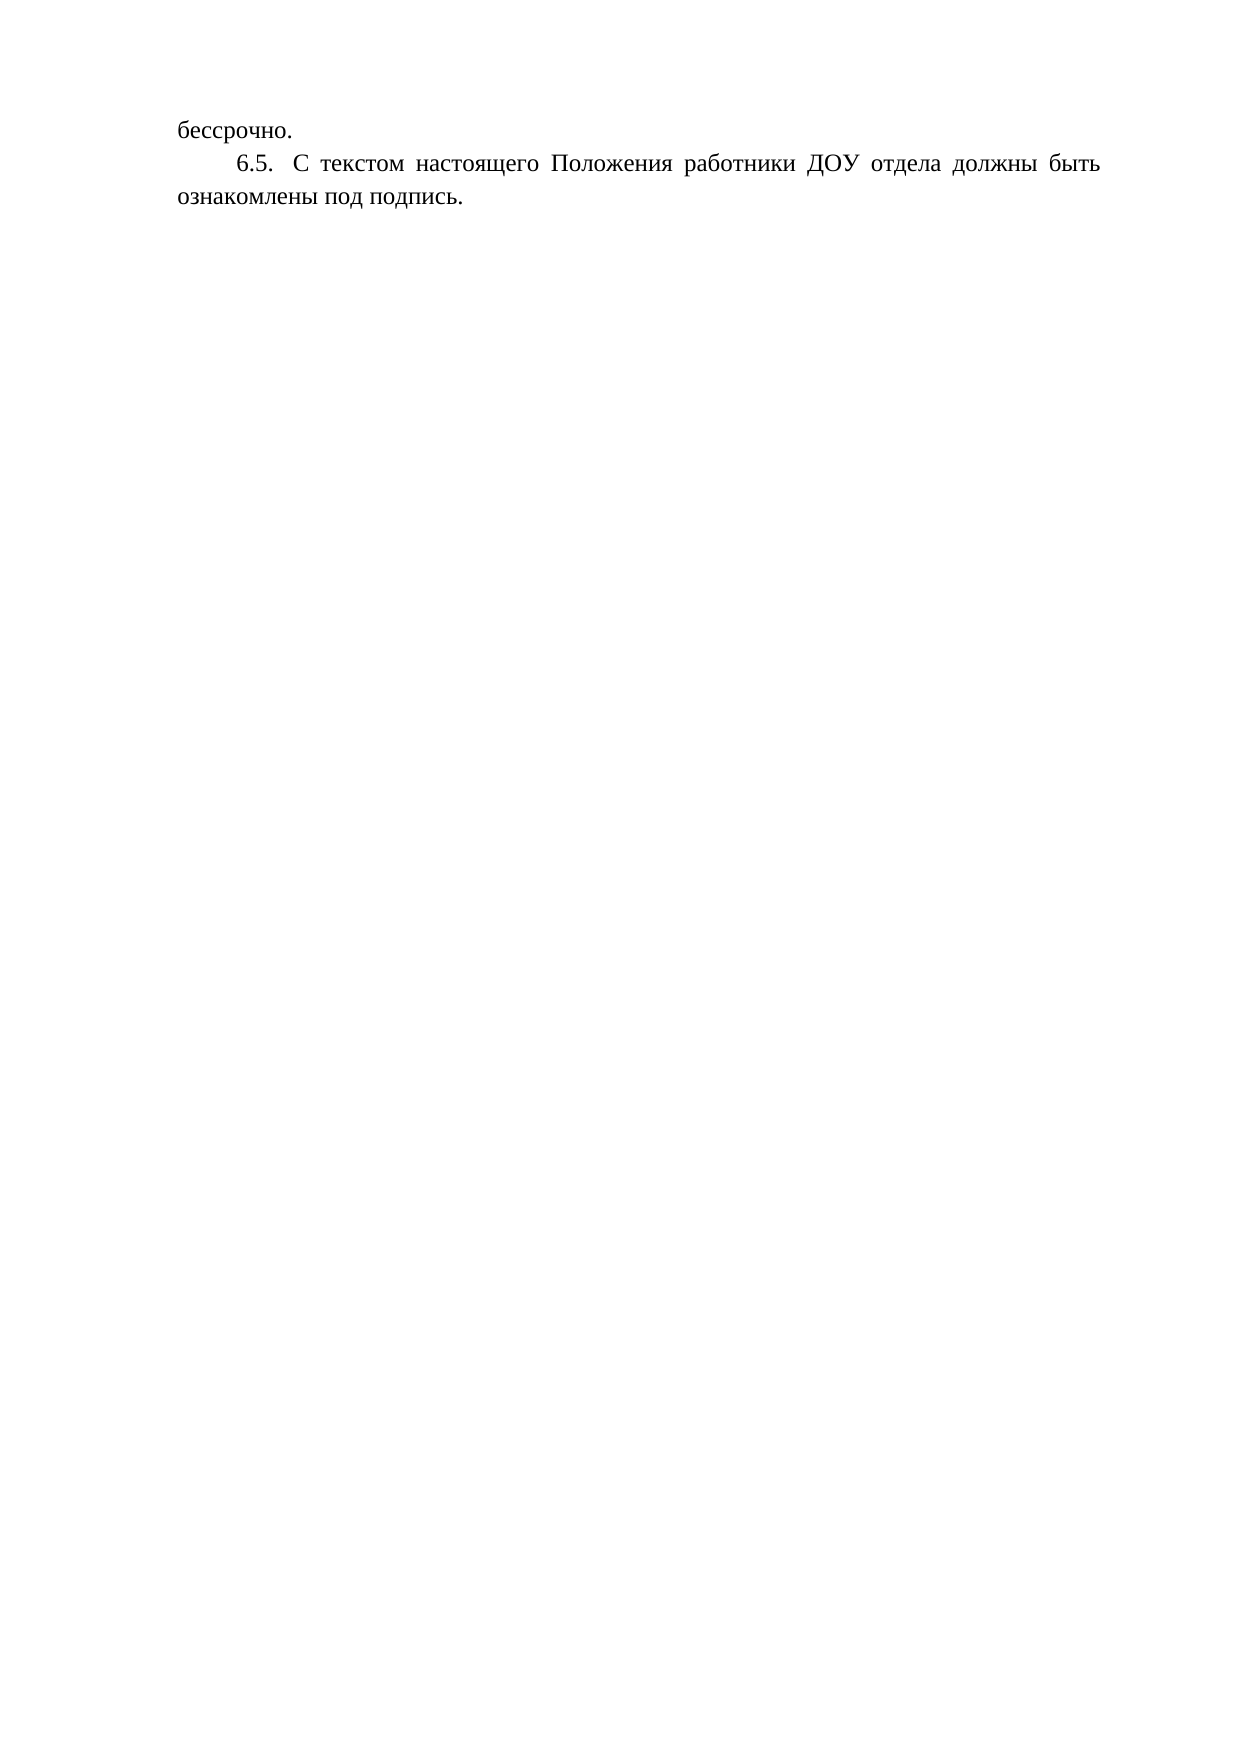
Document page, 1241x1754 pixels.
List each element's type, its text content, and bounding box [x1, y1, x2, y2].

text бессрочно. [177, 115, 1165, 144]
list С текстом настоящего Положения работники ДОУ отдела должны быть ознакомлены под подпись. [177, 148, 1152, 210]
